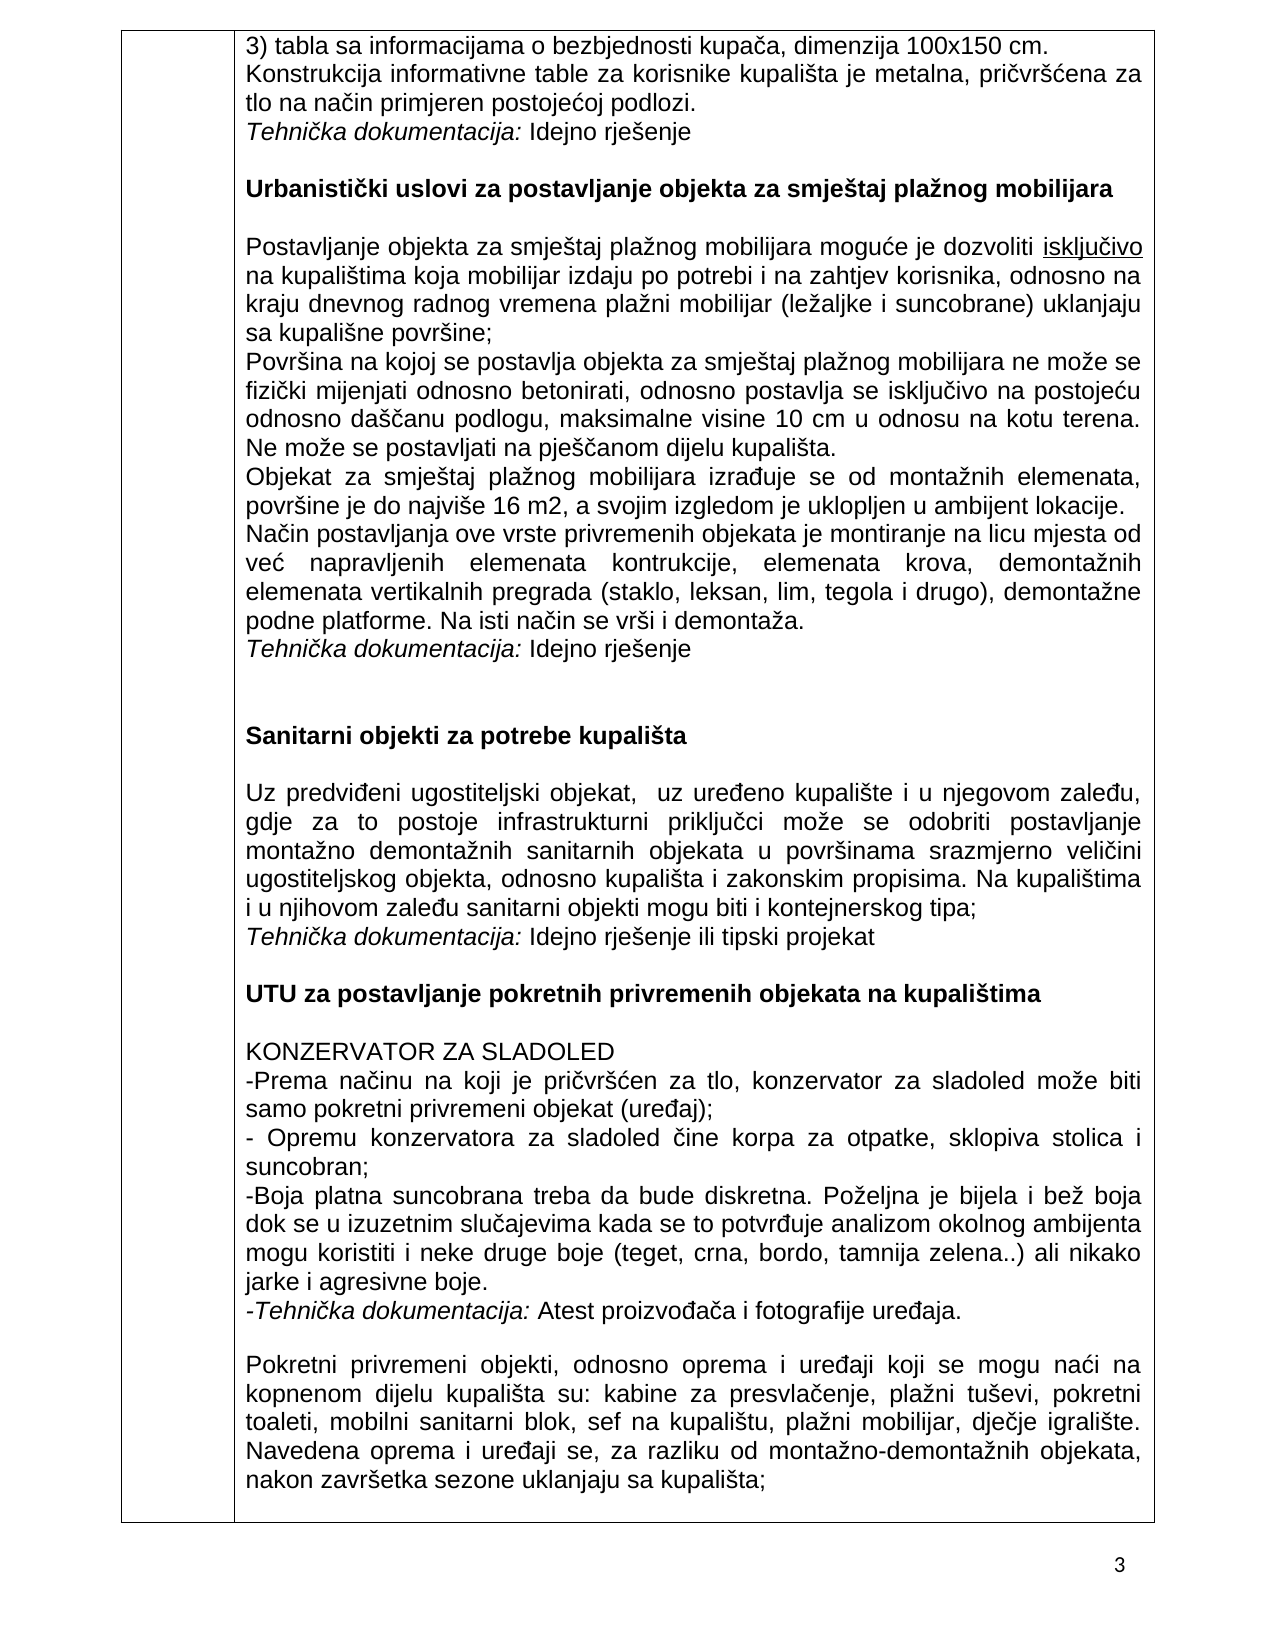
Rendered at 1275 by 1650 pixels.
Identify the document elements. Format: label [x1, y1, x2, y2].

table_cell [235, 31, 1154, 1522]
table_cell [122, 31, 234, 1522]
